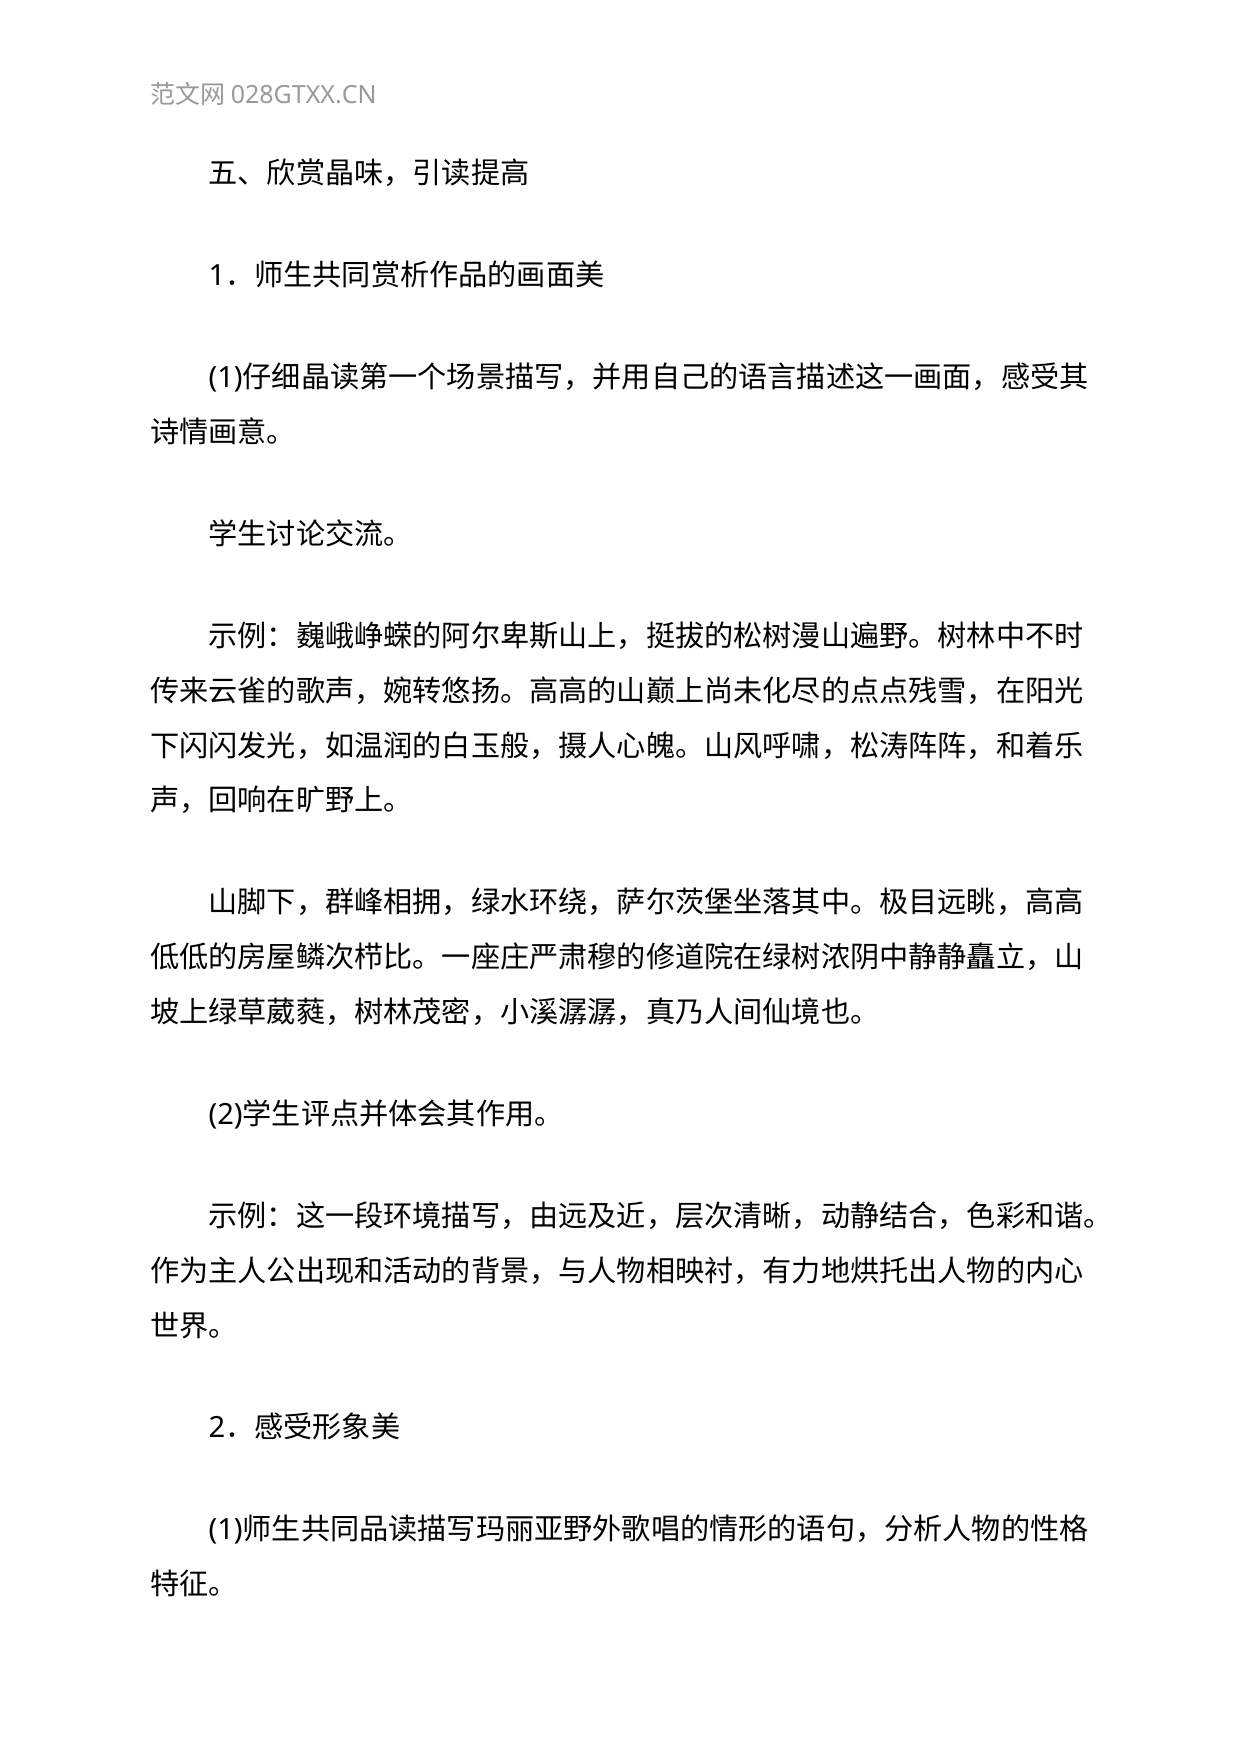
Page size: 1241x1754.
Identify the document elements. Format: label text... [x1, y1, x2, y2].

text 2．感受形象美 [150, 1404, 1090, 1446]
text (1)师生共同品读描写玛丽亚野外歌唱的情形的语句，分析人物的性格特征。 [150, 1506, 1090, 1603]
text 1．师生共同赏析作品的画面美 [150, 252, 1090, 294]
text 示例：这一段环境描写，由远及近，层次清晰，动静结合，色彩和谐。作为主人公出现和活动的背景，与人物相映衬，有力地烘托出人物的内心世界。 [150, 1192, 1090, 1344]
text 五、欣赏晶味，引读提高 [150, 150, 1090, 192]
text 山脚下，群峰相拥，绿水环绕，萨尔茨堡坐落其中。极目远眺，高高低低的房屋鳞次栉比。一座庄严肃穆的修道院在绿树浓阴中静静矗立，山坡上绿草葳蕤，树林茂密，小溪潺潺，真乃人间仙境也。 [150, 879, 1090, 1031]
text 示例：巍峨峥蝾的阿尔卑斯山上，挺拔的松树漫山遍野。树林中不时传来云雀的歌声，婉转悠扬。高高的山巅上尚未化尽的点点残雪，在阳光下闪闪发光，如温润的白玉般，摄人心魄。山风呼啸，松涛阵阵，和着乐声，回响在旷野上。 [150, 612, 1090, 819]
text (1)仔细晶读第一个场景描写，并用自己的语言描述这一画面，感受其诗情画意。 [150, 354, 1090, 451]
text (2)学生评点并体会其作用。 [150, 1090, 1090, 1133]
text 学生讨论交流。 [150, 511, 1090, 553]
